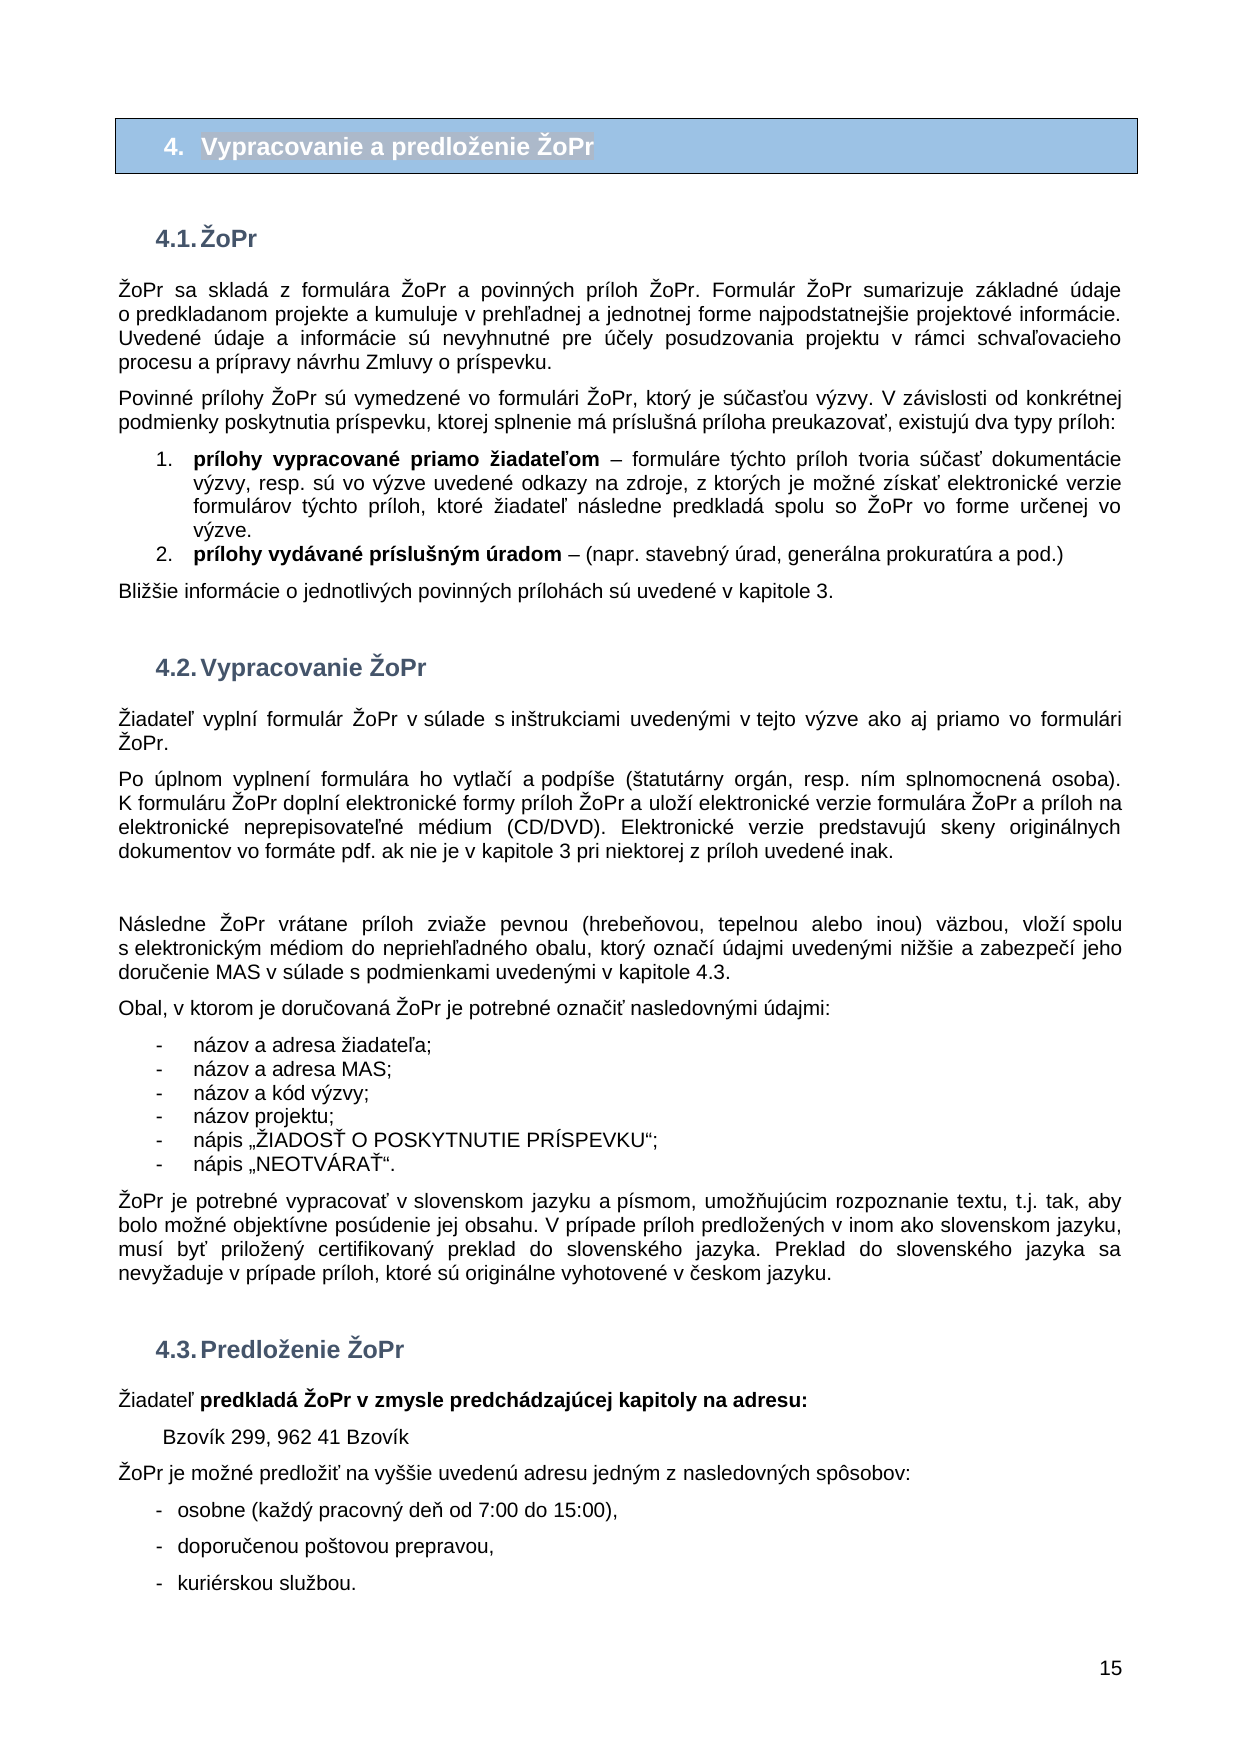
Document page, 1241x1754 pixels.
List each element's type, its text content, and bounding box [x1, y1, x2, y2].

table_header Vypracovanie a predloženie ŽoPr [116, 119, 1137, 173]
list názov projektu; [156, 1104, 1122, 1128]
list Vypracovanie ŽoPr [155, 653, 1122, 681]
text Povinné prílohy ŽoPr sú vymedzené vo formulári ŽoPr, ktorý je súčasťou výzvy. V závislosti od konkrétnej podmienky poskytnutia príspevku, ktorej splnenie má príslušná príloha preukazovať, existujú dva typy príloh: [118, 386, 1122, 434]
list ŽoPr [155, 224, 1122, 253]
list názov a kód výzvy; [156, 1080, 1122, 1104]
list Predloženie ŽoPr [155, 1334, 1122, 1363]
text Bližšie informácie o jednotlivých povinných prílohách sú uvedené v kapitole 3. [118, 579, 1122, 603]
list osobne (každý pracovný deň od 7:00 do 15:00), [155, 1498, 1122, 1522]
text ŽoPr je možné predložiť na vyššie uvedenú adresu jedným z nasledovných spôsobov: [118, 1461, 1122, 1485]
text Následne ŽoPr vrátane príloh zviaže pevnou (hrebeňovou, tepelnou alebo inou) väzbou, vloží spolu s elektronickým médiom do nepriehľadného obalu, ktorý označí údajmi uvedenými nižšie a zabezpečí jeho doručenie MAS v súlade s podmienkami uvedenými v kapitole 4.3. [118, 912, 1122, 983]
list prílohy vydávané príslušným úradom – (napr. stavebný úrad, generálna prokuratúra a pod.) [156, 542, 1122, 566]
list nápis „ŽIADOSŤ O POSKYTNUTIE PRÍSPEVKU“; [156, 1128, 1122, 1152]
text ŽoPr je potrebné vypracovať v slovenskom jazyku a písmom, umožňujúcim rozpoznanie textu, t.j. tak, aby bolo možné objektívne posúdenie jej obsahu. V prípade príloh predložených v inom ako slovenskom jazyku, musí byť priložený certifikovaný preklad do slovenského jazyka. Preklad do slovenského jazyka sa nevyžaduje v prípade príloh, ktoré sú originálne vyhotovené v českom jazyku. [118, 1189, 1122, 1284]
text Žiadateľ vyplní formulár ŽoPr v súlade s inštrukciami uvedenými v tejto výzve ako aj priamo vo formulári ŽoPr. [118, 706, 1122, 754]
text Žiadateľ predkladá ŽoPr v zmysle predchádzajúcej kapitoly na adresu: [118, 1388, 1122, 1412]
list názov a adresa žiadateľa; [156, 1032, 1122, 1056]
list nápis „NEOTVÁRAŤ“. [156, 1152, 1122, 1176]
text Bzovík 299, 962 41 Bzovík [118, 1425, 1122, 1449]
text Po úplnom vyplnení formulára ho vytlačí a podpíše (štatutárny orgán, resp. ním splnomocnená osoba). K formuláru ŽoPr doplní elektronické formy príloh ŽoPr a uloží elektronické verzie formulára ŽoPr a príloh na elektronické neprepisovateľné médium (CD/DVD). Elektronické verzie predstavujú skeny originálnych dokumentov vo formáte pdf. ak nie je v kapitole 3 pri niektorej z príloh uvedené inak. [118, 767, 1122, 863]
list názov a adresa MAS; [156, 1056, 1122, 1080]
text Obal, v ktorom je doručovaná ŽoPr je potrebné označiť nasledovnými údajmi: [118, 996, 1122, 1020]
list kuriérskou službou. [156, 1571, 1122, 1594]
list prílohy vypracované priamo žiadateľom – formuláre týchto príloh tvoria súčasť dokumentácie výzvy, resp. sú vo výzve uvedené odkazy na zdroje, z ktorých je možné získať elektronické verzie formulárov týchto príloh, ktoré žiadateľ následne predkladá spolu so ŽoPr vo forme určenej vo výzve. [156, 446, 1122, 542]
list doporučenou poštovou prepravou, [156, 1534, 1122, 1558]
text ŽoPr sa skladá z formulára ŽoPr a povinných príloh ŽoPr. Formulár ŽoPr sumarizuje základné údaje o predkladanom projekte a kumuluje v prehľadnej a jednotnej forme najpodstatnejšie projektové informácie. Uvedené údaje a informácie sú nevyhnutné pre účely posudzovania projektu v rámci schvaľovacieho procesu a prípravy návrhu Zmluvy o príspevku. [118, 278, 1122, 373]
